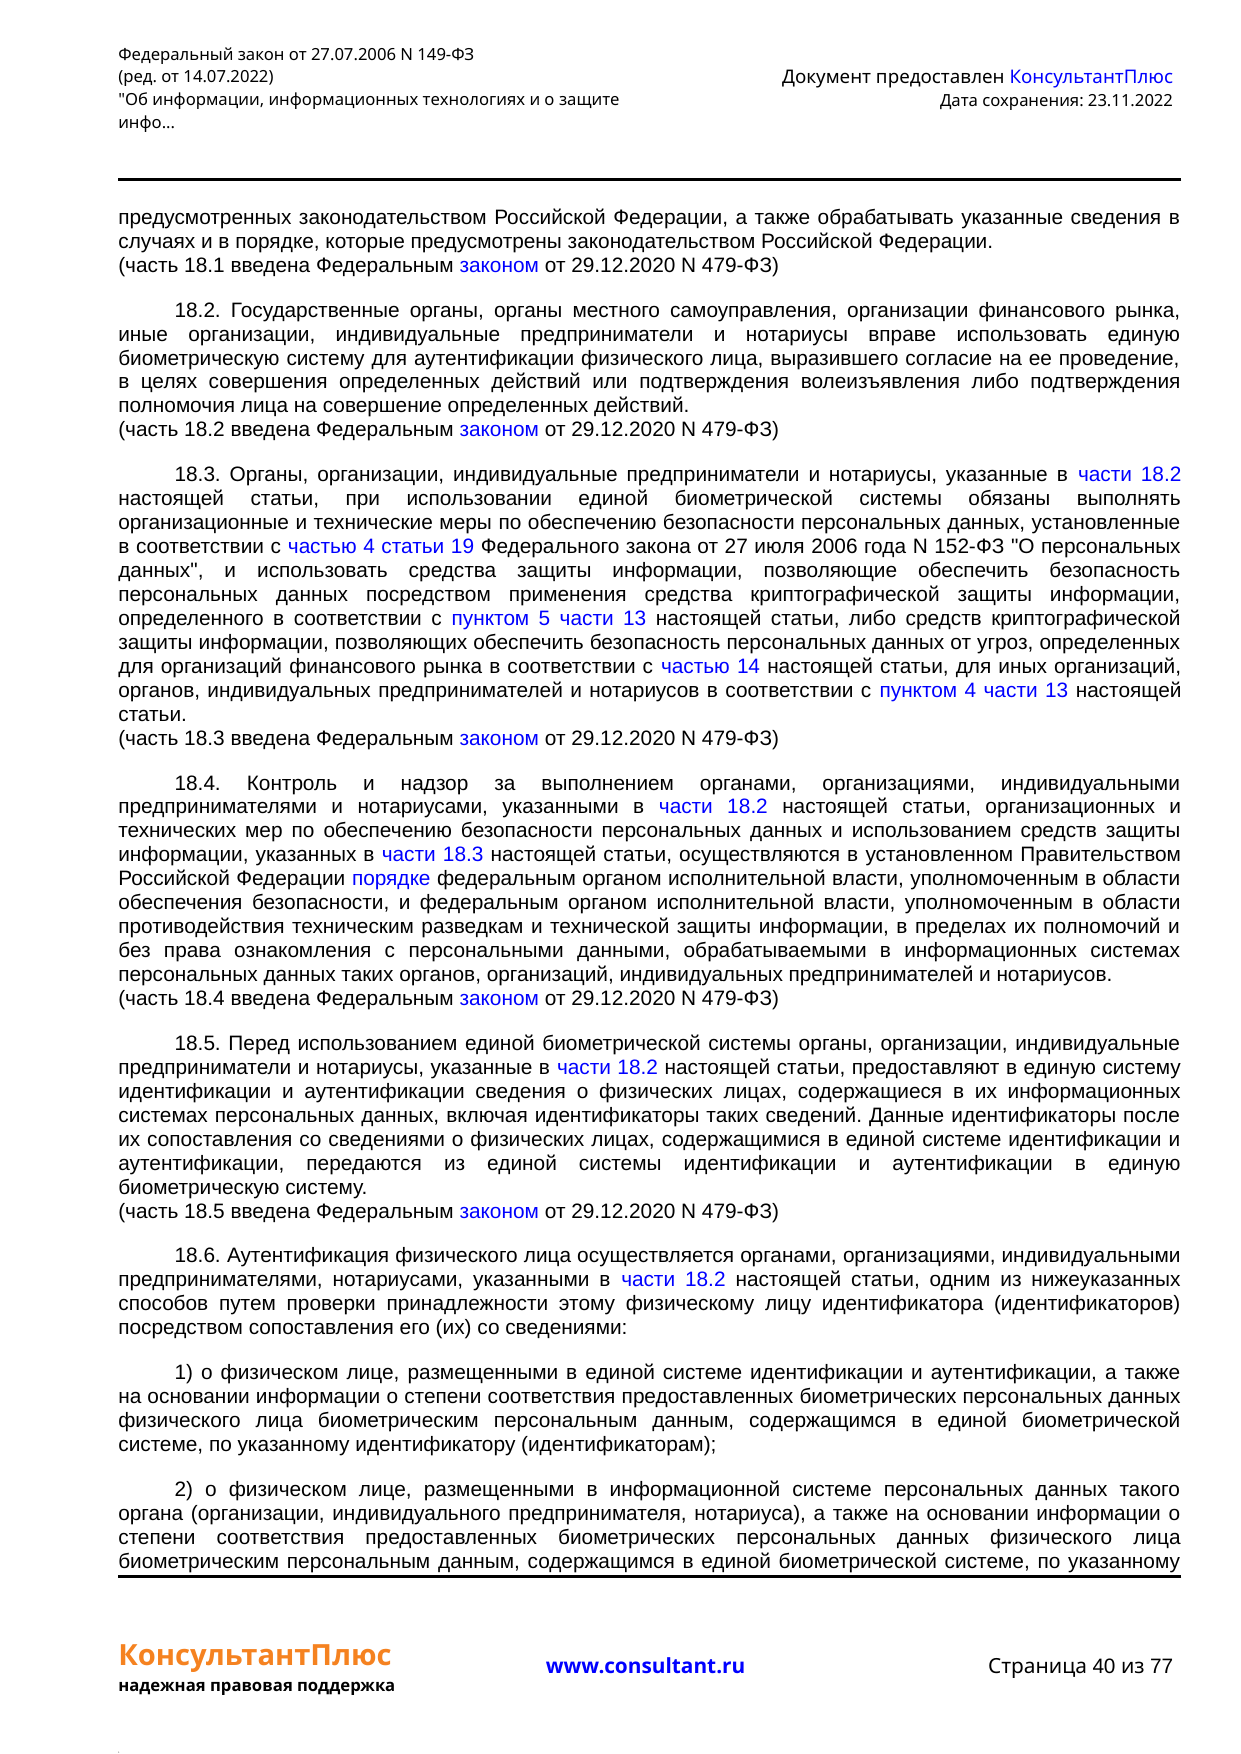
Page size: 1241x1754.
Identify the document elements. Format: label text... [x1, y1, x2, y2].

text 18.2. Государственные органы, органы местного самоуправления, организации финансового рынка, иные организации, индивидуальные предприниматели и нотариусы вправе использовать единую биометрическую систему для аутентификации физического лица, выразившего согласие на ее проведение, в целях совершения определенных действий или подтверждения волеизъявления либо подтверждения полномочия лица на совершение определенных действий. [118, 297, 1181, 417]
text (часть 18.4 введена Федеральным законом от 29.12.2020 N 479-ФЗ) [118, 986, 1181, 1010]
text 18.6. Аутентификация физического лица осуществляется органами, организациями, индивидуальными предпринимателями, нотариусами, указанными в части 18.2 настоящей статьи, одним из нижеуказанных способов путем проверки принадлежности этому физическому лицу идентификатора (идентификаторов) посредством сопоставления его (их) со сведениями: [118, 1243, 1181, 1339]
text 1) о физическом лице, размещенными в единой системе идентификации и аутентификации, а также на основании информации о степени соответствия предоставленных биометрических персональных данных физического лица биометрическим персональным данным, содержащимся в единой биометрической системе, по указанному идентификатору (идентификаторам); [118, 1360, 1181, 1456]
text 18.3. Органы, организации, индивидуальные предприниматели и нотариусы, указанные в части 18.2 настоящей статьи, при использовании единой биометрической системы обязаны выполнять организационные и технические меры по обеспечению безопасности персональных данных, установленные в соответствии с частью 4 статьи 19 Федерального закона от 27 июля 2006 года N 152-ФЗ "О персональных данных", и использовать средства защиты информации, позволяющие обеспечить безопасность персональных данных посредством применения средства криптографической защиты информации, определенного в соответствии с пунктом 5 части 13 настоящей статьи, либо средств криптографической защиты информации, позволяющих обеспечить безопасность персональных данных от угроз, определенных для организаций финансового рынка в соответствии с частью 14 настоящей статьи, для иных организаций, органов, индивидуальных предпринимателей и нотариусов в соответствии с пунктом 4 части 13 настоящей статьи. [118, 462, 1181, 726]
text (часть 18.1 введена Федеральным законом от 29.12.2020 N 479-ФЗ) [118, 253, 1181, 277]
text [118, 1477, 1181, 1572]
text 18.4. Контроль и надзор за выполнением органами, организациями, индивидуальными предпринимателями и нотариусами, указанными в части 18.2 настоящей статьи, организационных и технических мер по обеспечению безопасности персональных данных и использованием средств защиты информации, указанных в части 18.3 настоящей статьи, осуществляются в установленном Правительством Российской Федерации порядке федеральным органом исполнительной власти, уполномоченным в области обеспечения безопасности, и федеральным органом исполнительной власти, уполномоченным в области противодействия техническим разведкам и технической защиты информации, в пределах их полномочий и без права ознакомления с персональными данными, обрабатываемыми в информационных системах персональных данных таких органов, организаций, индивидуальных предпринимателей и нотариусов. [118, 770, 1181, 986]
text (часть 18.3 введена Федеральным законом от 29.12.2020 N 479-ФЗ) [118, 726, 1181, 749]
text (часть 18.5 введена Федеральным законом от 29.12.2020 N 479-ФЗ) [118, 1198, 1181, 1222]
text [118, 205, 1181, 253]
text (часть 18.2 введена Федеральным законом от 29.12.2020 N 479-ФЗ) [118, 417, 1181, 441]
text 18.5. Перед использованием единой биометрической системы органы, организации, индивидуальные предприниматели и нотариусы, указанные в части 18.2 настоящей статьи, предоставляют в единую систему идентификации и аутентификации сведения о физических лицах, содержащиеся в их информационных системах персональных данных, включая идентификаторы таких сведений. Данные идентификаторы после их сопоставления со сведениями о физических лицах, содержащимися в единой системе идентификации и аутентификации, передаются из единой системы идентификации и аутентификации в единую биометрическую систему. [118, 1031, 1181, 1198]
